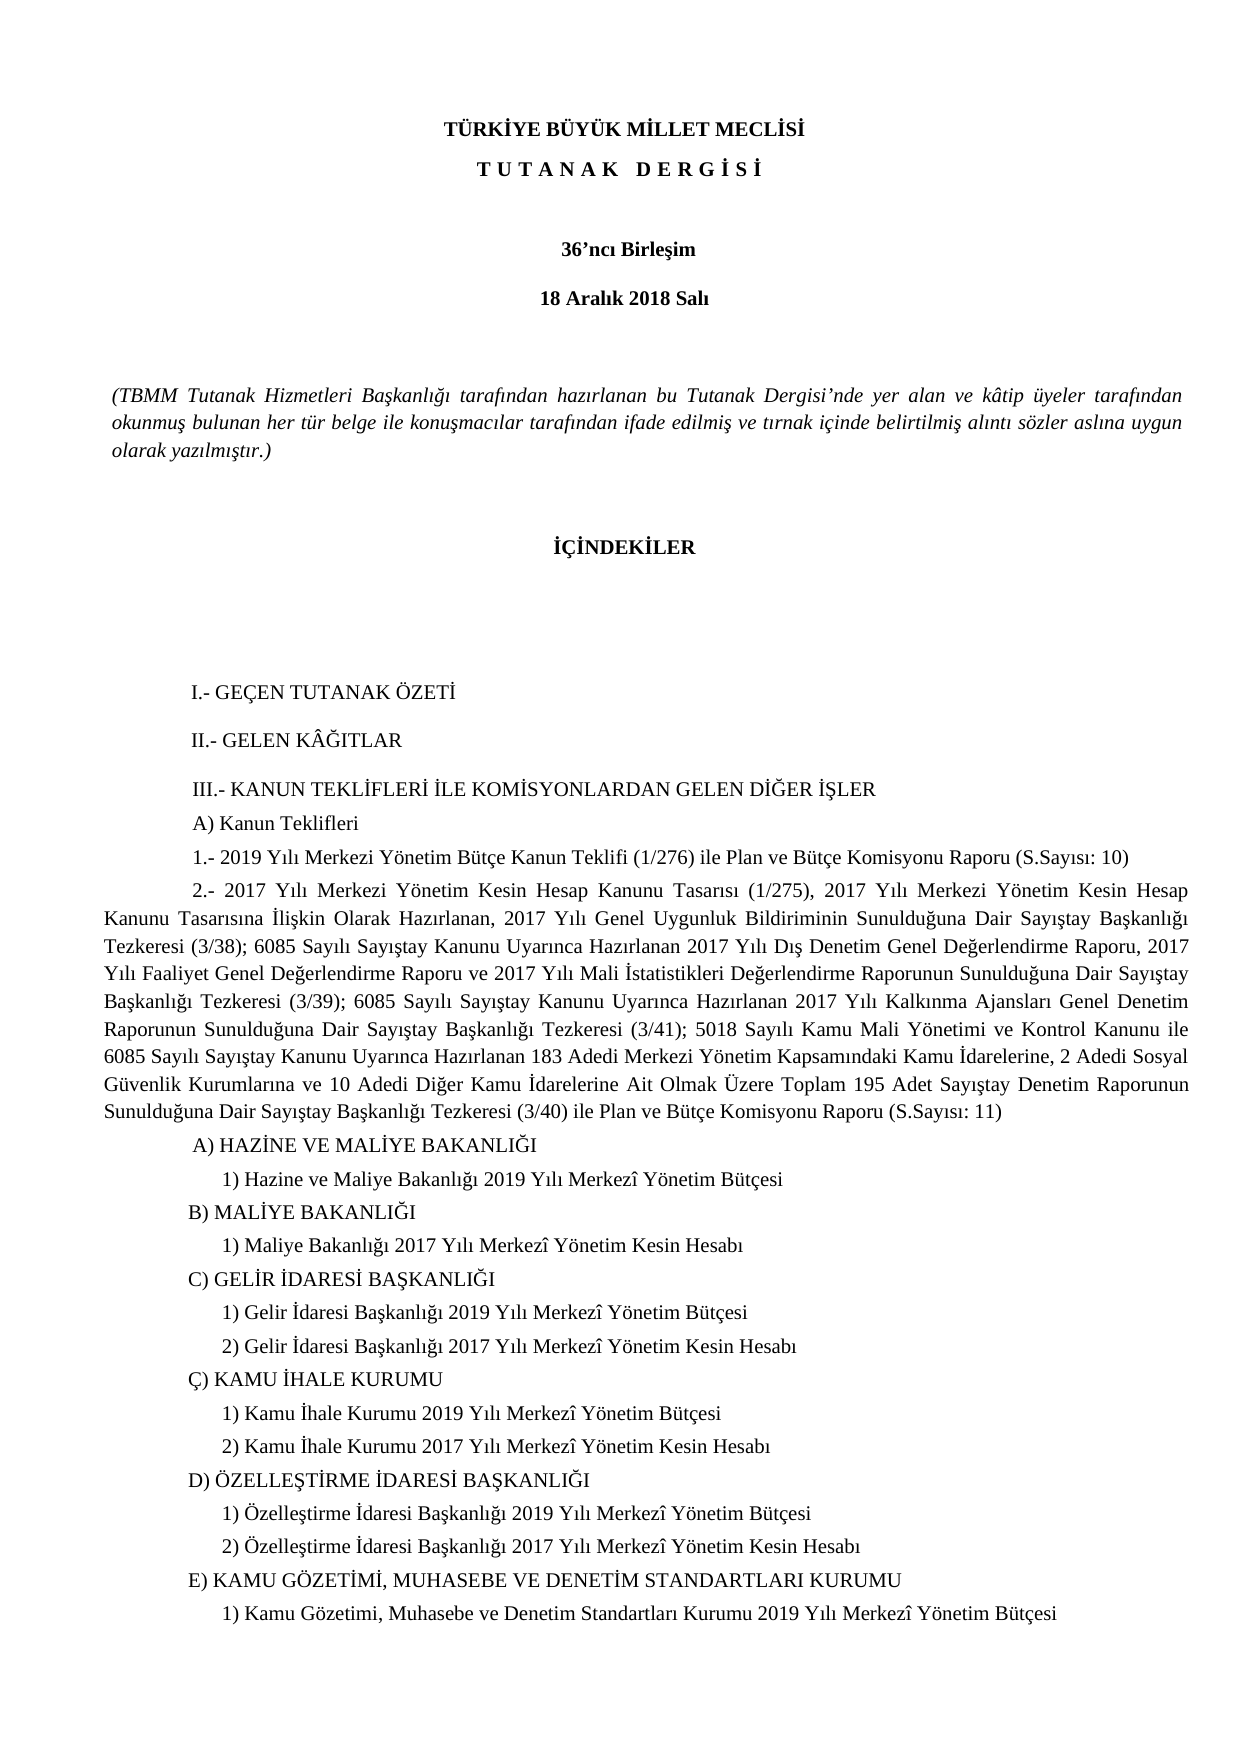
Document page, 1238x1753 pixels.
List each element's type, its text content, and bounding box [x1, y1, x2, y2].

text 18 Aralık 2018 Salı [112, 286, 1184, 310]
text TÜRKİYE BÜYÜK MİLLET MECLİSİ [112, 117, 1184, 141]
text 1) Hazine ve Maliye Bakanlığı 2019 Yılı Merkezî Yönetim Bütçesi [103, 1167, 1190, 1191]
text D) ÖZELLEŞTİRME İDARESİ BAŞKANLIĞI [103, 1467, 1190, 1492]
text (TBMM Tutanak Hizmetleri Başkanlığı tarafından hazırlanan bu Tutanak Dergisi’nde yer alan ve kâtip üyeler tarafından okunmuş bulunan her tür belge ile konuşmacılar tarafından ifade edilmiş ve tırnak içinde belirtilmiş alıntı sözler aslına uygun olarak yazılmıştır.) [112, 383, 1184, 462]
text 1) Kamu İhale Kurumu 2019 Yılı Merkezî Yönetim Bütçesi [103, 1401, 1190, 1425]
text E) KAMU GÖZETİMİ, MUHASEBE VE DENETİM STANDARTLARI KURUMU [103, 1568, 1190, 1592]
text III.- KANUN TEKLİFLERİ İLE KOMİSYONLARDAN GELEN DİĞER İŞLER [103, 777, 1190, 801]
text 2) Özelleştirme İdaresi Başkanlığı 2017 Yılı Merkezî Yönetim Kesin Hesabı [103, 1534, 1190, 1558]
text Ç) KAMU İHALE KURUMU [103, 1367, 1190, 1391]
text C) GELİR İDARESİ BAŞKANLIĞI [103, 1267, 1190, 1291]
text TUTANAK DERGİSİ [112, 157, 1184, 181]
text A) Kanun Teklifleri [103, 811, 1190, 835]
text 1) Kamu Gözetimi, Muhasebe ve Denetim Standartları Kurumu 2019 Yılı Merkezî Yönetim Bütçesi [103, 1601, 1190, 1625]
text 2) Gelir İdaresi Başkanlığı 2017 Yılı Merkezî Yönetim Kesin Hesabı [103, 1334, 1190, 1358]
text 1) Özelleştirme İdaresi Başkanlığı 2019 Yılı Merkezî Yönetim Bütçesi [103, 1501, 1190, 1525]
text I.- GEÇEN TUTANAK ÖZETİ [112, 680, 1184, 704]
text B) MALİYE BAKANLIĞI [103, 1200, 1190, 1224]
text 1.- 2019 Yılı Merkezi Yönetim Bütçe Kanun Teklifi (1/276) ile Plan ve Bütçe Komisyonu Raporu (S.Sayısı: 10) [103, 844, 1190, 869]
text 36’ncı Birleşim [112, 237, 1184, 261]
text II.- GELEN KÂĞITLAR [112, 728, 1184, 752]
text 1) Gelir İdaresi Başkanlığı 2019 Yılı Merkezî Yönetim Bütçesi [103, 1300, 1190, 1324]
text 2.- 2017 Yılı Merkezi Yönetim Kesin Hesap Kanunu Tasarısı (1/275), 2017 Yılı Merkezi Yönetim Kesin Hesap Kanunu Tasarısına İlişkin Olarak Hazırlanan, 2017 Yılı Genel Uygunluk Bildiriminin Sunulduğuna Dair Sayıştay Başkanlığı Tezkeresi (3/38); 6085 Sayılı Sayıştay Kanunu Uyarınca Hazırlanan 2017 Yılı Dış Denetim Genel Değerlendirme Raporu, 2017 Yılı Faaliyet Genel Değerlendirme Raporu ve 2017 Yılı Mali İstatistikleri Değerlendirme Raporunun Sunulduğuna Dair Sayıştay Başkanlığı Tezkeresi (3/39); 6085 Sayılı Sayıştay Kanunu Uyarınca Hazırlanan 2017 Yılı Kalkınma Ajansları Genel Denetim Raporunun Sunulduğuna Dair Sayıştay Başkanlığı Tezkeresi (3/41); 5018 Sayılı Kamu Mali Yönetimi ve Kontrol Kanunu ile 6085 Sayılı Sayıştay Kanunu Uyarınca Hazırlanan 183 Adedi Merkezi Yönetim Kapsamındaki Kamu İdarelerine, 2 Adedi Sosyal Güvenlik Kurumlarına ve 10 Adedi Diğer Kamu İdarelerine Ait Olmak Üzere Toplam 195 Adet Sayıştay Denetim Raporunun Sunulduğuna Dair Sayıştay Başkanlığı Tezkeresi (3/40) ile Plan ve Bütçe Komisyonu Raporu (S.Sayısı: 11) [103, 878, 1190, 1123]
text 1) Maliye Bakanlığı 2017 Yılı Merkezî Yönetim Kesin Hesabı [103, 1233, 1190, 1257]
text 2) Kamu İhale Kurumu 2017 Yılı Merkezî Yönetim Kesin Hesabı [103, 1434, 1190, 1458]
text İÇİNDEKİLER [112, 535, 1184, 559]
text A) HAZİNE VE MALİYE BAKANLIĞI [103, 1133, 1190, 1157]
